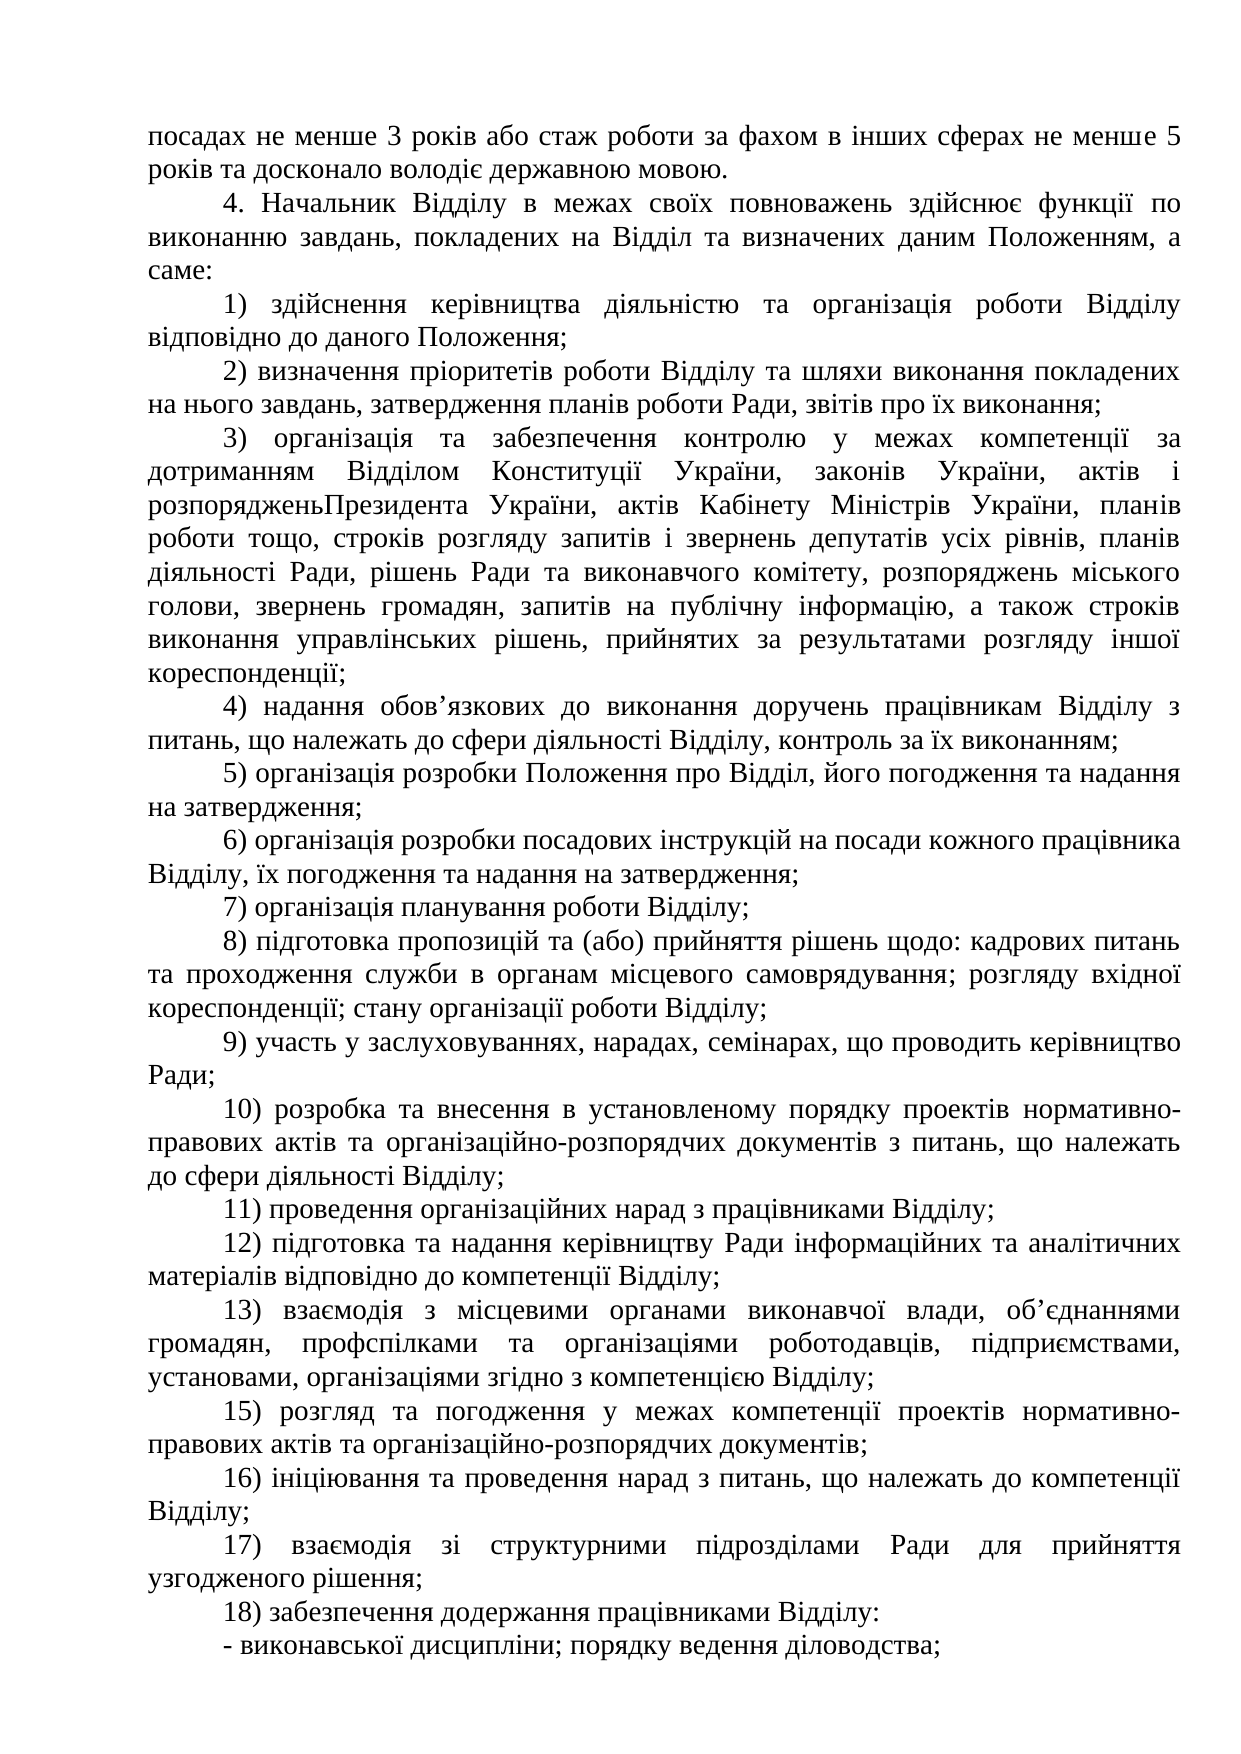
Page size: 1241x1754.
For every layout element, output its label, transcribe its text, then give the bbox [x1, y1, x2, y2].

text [148, 118, 1181, 185]
text 8) підготовка пропозицій та (або) прийняття рішень щодо: кадрових питань та проходження служби в органам місцевого самоврядування; розгляду вхідної кореспонденції; стану організації роботи Відділу; [148, 923, 1181, 1024]
text 2) визначення пріоритетів роботи Відділу та шляхи виконання покладених на нього завдань, затвердження планів роботи Ради, звітів про їх виконання; [148, 353, 1181, 420]
text 15) розгляд та погодження у межах компетенції проектів нормативно-правових актів та організаційно-розпорядчих документів; [148, 1393, 1181, 1460]
text 13) взаємодія з місцевими органами виконавчої влади, об’єднаннями громадян, профспілками та організаціями роботодавців, підприємствами, установами, організаціями згідно з компетенцією Відділу; [148, 1292, 1181, 1393]
text 11) проведення організаційних нарад з працівниками Відділу; [148, 1191, 1181, 1225]
text 1) здійснення керівництва діяльністю та організація роботи Відділу відповідно до даного Положення; [148, 286, 1181, 353]
text 10) розробка та внесення в установленому порядку проектів нормативно-правових актів та організаційно-розпорядчих документів з питань, що належать до сфери діяльності Відділу; [148, 1091, 1181, 1191]
text 3) організація та забезпечення контролю у межах компетенції за дотриманням Відділом Конституції України, законів України, актів і розпорядженьПрезидента України, актів Кабінету Міністрів України, планів роботи тощо, строків розгляду запитів і звернень депутатів усіх рівнів, планів діяльності Ради, рішень Ради та виконавчого комітету, розпоряджень міського голови, звернень громадян, запитів на публічну інформацію, а також строків виконання управлінських рішень, прийнятих за результатами розгляду іншої кореспонденції; [148, 420, 1181, 688]
text 4) надання обов’язкових до виконання доручень працівникам Відділу з питань, що належать до сфери діяльності Відділу, контроль за їх виконанням; [148, 688, 1181, 755]
text 4. Начальник Відділу в межах своїх повноважень здійснює функції по виконанню завдань, покладених на Відділ та визначених даним Положенням, а саме: [148, 185, 1181, 286]
text 17) взаємодія зі структурними підрозділами Ради для прийняття узгодженого рішення; [148, 1527, 1181, 1594]
text 5) організація розробки Положення про Відділ, його погодження та надання на затвердження; [148, 755, 1181, 822]
text 6) організація розробки посадових інструкцій на посади кожного працівника Відділу, їх погодження та надання на затвердження; [148, 822, 1181, 889]
text - виконавської дисципліни; порядку ведення діловодства; [148, 1627, 1181, 1661]
text 9) участь у заслуховуваннях, нарадах, семінарах, що проводить керівництво Ради; [148, 1024, 1181, 1091]
text 18) забезпечення додержання працівниками Відділу: [148, 1594, 1181, 1627]
text 12) підготовка та надання керівництву Ради інформаційних та аналітичних матеріалів відповідно до компетенції Відділу; [148, 1225, 1181, 1292]
text 16) ініціювання та проведення нарад з питань, що належать до компетенції Відділу; [148, 1460, 1181, 1527]
text 7) організація планування роботи Відділу; [148, 889, 1181, 923]
